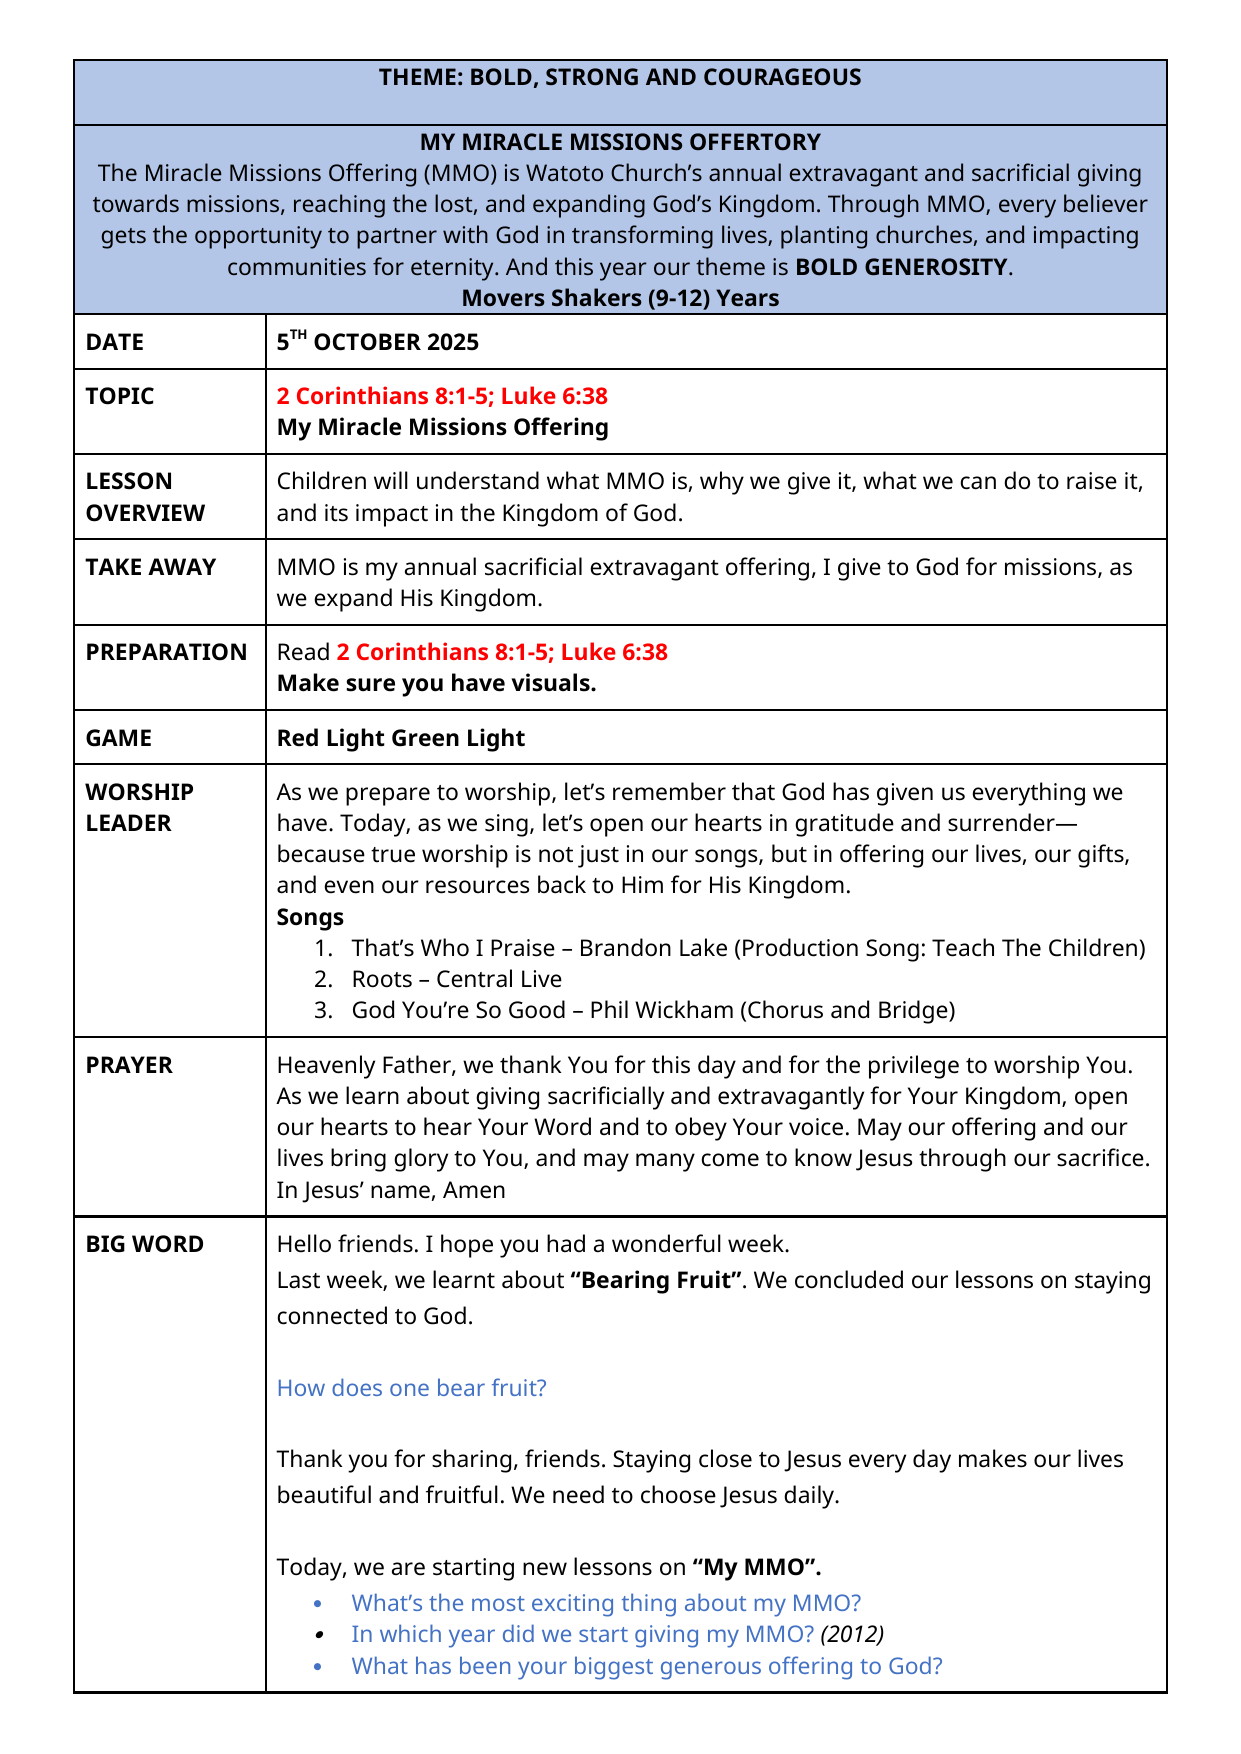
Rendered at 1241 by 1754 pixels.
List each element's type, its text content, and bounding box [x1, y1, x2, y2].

table_cell Red Light Green Light [267, 711, 1166, 763]
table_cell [267, 1218, 1166, 1691]
table_cell As we prepare to worship, let’s remember that God has given us everything we have. Today, as we sing, let’s open our hearts in gratitude and surrender—because true worship is not just in our songs, but in offering our lives, our gifts, and even our resources back to Him for His Kingdom. Songs That’s Who I Praise – Brandon Lake (Production Song: Teach The Children) Roots – Central Live God You’re So Good – Phil Wickham (Chorus and Bridge) [267, 765, 1166, 1036]
table_cell Children will understand what MMO is, why we give it, what we can do to raise it, and its impact in the Kingdom of God. [267, 455, 1166, 538]
table_cell LESSON OVERVIEW [75, 455, 265, 538]
table_cell PREPARATION [75, 626, 265, 709]
table_cell 2 Corinthians 8:1-5; Luke 6:38 My Miracle Missions Offering [267, 370, 1166, 453]
table_cell TAKE AWAY [75, 540, 265, 624]
table_cell GAME [75, 711, 265, 763]
table_cell Read 2 Corinthians 8:1-5; Luke 6:38 Make sure you have visuals. [267, 626, 1166, 709]
table_cell PRAYER [75, 1038, 265, 1215]
table_cell TOPIC [75, 370, 265, 453]
table_cell DATE [75, 315, 265, 367]
table_cell BIG WORD [75, 1218, 265, 1691]
table_cell MY MIRACLE MISSIONS OFFERTORY The Miracle Missions Offering (MMO) is Watoto Church’s annual extravagant and sacrificial giving towards missions, reaching the lost, and expanding God’s Kingdom. Through MMO, every believer gets the opportunity to partner with God in transforming lives, planting churches, and impacting communities for eternity. And this year our theme is BOLD GENEROSITY. Movers Shakers (9-12) Years [75, 126, 1166, 313]
table_cell MMO is my annual sacrificial extravagant offering, I give to God for missions, as we expand His Kingdom. [267, 540, 1166, 624]
table_cell 5TH OCTOBER 2025 [267, 315, 1166, 367]
table_header THEME: BOLD, STRONG AND COURAGEOUS [75, 61, 1166, 124]
table_cell Heavenly Father, we thank You for this day and for the privilege to worship You. As we learn about giving sacrificially and extravagantly for Your Kingdom, open our hearts to hear Your Word and to obey Your voice. May our offering and our lives bring glory to You, and may many come to know Jesus through our sacrifice. In Jesus’ name, Amen [267, 1038, 1166, 1215]
table_cell WORSHIP LEADER [75, 765, 265, 1036]
